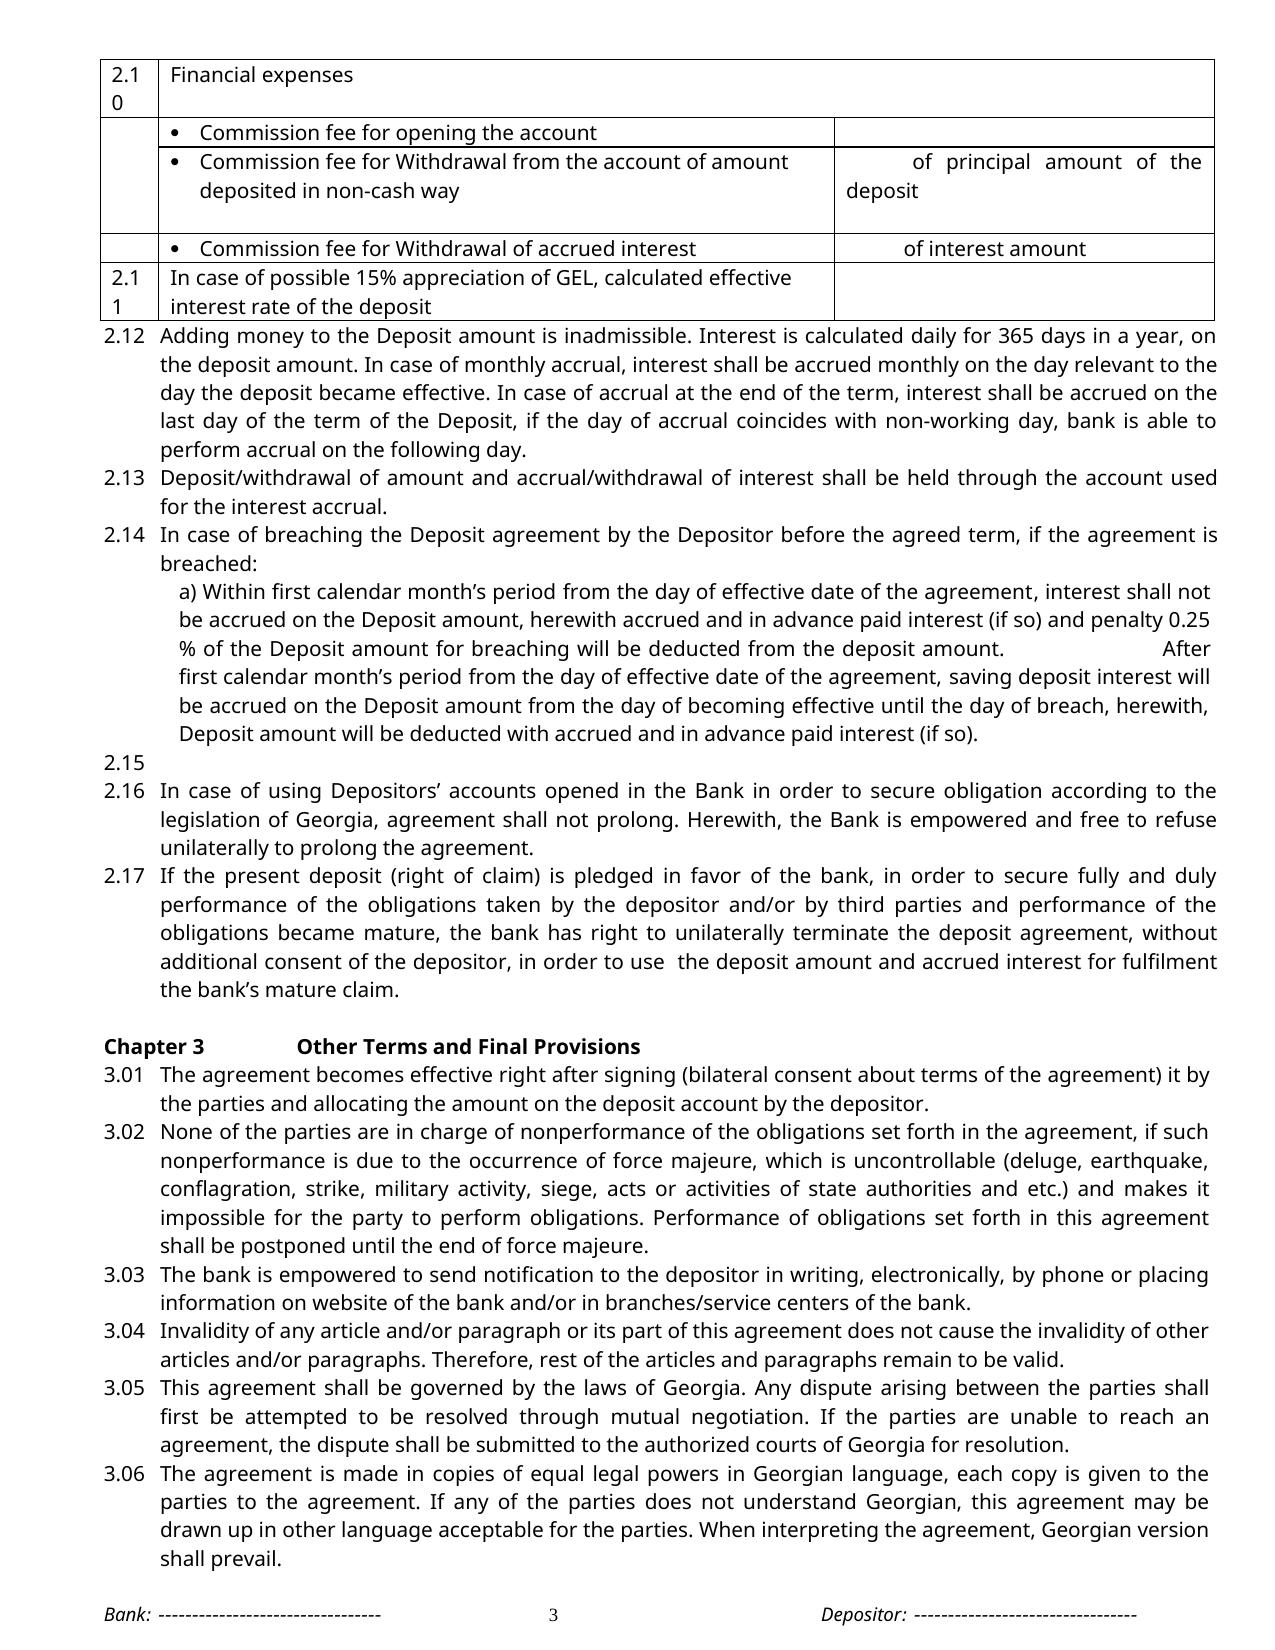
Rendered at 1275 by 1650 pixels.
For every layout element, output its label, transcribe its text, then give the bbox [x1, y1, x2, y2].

list If the present deposit (right of claim) is pledged in favor of the bank, in order to secure fully and duly performance of the obligations taken by the depositor and/or by third parties and performance of the obligations became mature, the bank has right to unilaterally terminate the deposit agreement, without additional consent of the depositor, in order to use the deposit amount and accrued interest for fulfilment the bank’s mature claim. [103, 862, 1219, 1004]
list This agreement shall be governed by the laws of Georgia. Any dispute arising between the parties shall first be attempted to be resolved through mutual negotiation. If the parties are unable to reach an agreement, the dispute shall be submitted to the authorized courts of Georgia for resolution. [103, 1373, 1211, 1459]
table_cell Financial expenses [159, 60, 1214, 117]
table_cell Commission fee for Withdrawal of accrued interest [159, 234, 834, 262]
table_cell 2.11 [101, 263, 158, 320]
table_cell of principal amount of the deposit [835, 148, 1214, 233]
table_cell Commission fee for opening the account [159, 118, 834, 146]
list Deposit/withdrawal of amount and accrual/withdrawal of interest shall be held through the account used for the interest accrual. [103, 463, 1219, 520]
table_cell [101, 234, 158, 262]
table_cell [101, 118, 158, 233]
list The agreement is made in copies of equal legal powers in Georgian language, each copy is given to the parties to the agreement. If any of the parties does not understand Georgian, this agreement may be drawn up in other language acceptable for the parties. When interpreting the agreement, Georgian version shall prevail. [103, 1459, 1211, 1572]
list None of the parties are in charge of nonperformance of the obligations set forth in the agreement, if such nonperformance is due to the occurrence of force majeure, which is uncontrollable (deluge, earthquake, conflagration, strike, military activity, siege, acts or activities of state authorities and etc.) and makes it impossible for the party to perform obligations. Performance of obligations set forth in this agreement shall be postponed until the end of force majeure. [103, 1117, 1211, 1260]
table_cell [835, 263, 1214, 320]
table_cell 2.10 [101, 60, 158, 117]
table_cell Commission fee for Withdrawal from the account of amount deposited in non-cash way [159, 148, 834, 233]
table_cell of interest amount [835, 234, 1214, 262]
list In case of breaching the Deposit agreement by the Depositor before the agreed term, if the agreement is breached: [103, 520, 1219, 577]
list In case of using Depositors’ accounts opened in the Bank in order to secure obligation according to the legislation of Georgia, agreement shall not prolong. Herewith, the Bank is empowered and free to refuse unilaterally to prolong the agreement. [103, 776, 1219, 862]
table_cell In case of possible 15% appreciation of GEL, calculated effective interest rate of the deposit [159, 263, 834, 320]
list Invalidity of any article and/or paragraph or its part of this agreement does not cause the invalidity of other articles and/or paragraphs. Therefore, rest of the articles and paragraphs remain to be valid. [103, 1317, 1211, 1373]
list Adding money to the Deposit amount is inadmissible. Interest is calculated daily for 365 days in a year, on the deposit amount. In case of monthly accrual, interest shall be accrued monthly on the day relevant to the day the deposit became effective. In case of accrual at the end of the term, interest shall be accrued on the last day of the term of the Deposit, if the day of accrual coincides with non-working day, bank is able to perform accrual on the following day. [103, 321, 1219, 463]
list The bank is empowered to send notification to the depositor in writing, electronically, by phone or placing information on website of the bank and/or in branches/service centers of the bank. [103, 1260, 1211, 1317]
table_cell [835, 118, 1214, 146]
text Chapter 3 Other Terms and Final Provisions [103, 1032, 1211, 1061]
list The agreement becomes effective right after signing (bilateral consent about terms of the agreement) it by the parties and allocating the amount on the deposit account by the depositor. [103, 1061, 1211, 1117]
text a) Within first calendar month’s period from the day of effective date of the agreement, interest shall not be accrued on the Deposit amount, herewith accrued and in advance paid interest (if so) and penalty 0.25 % of the Deposit amount for breaching will be deducted from the deposit amount. After first calendar month’s period from the day of effective date of the agreement, saving deposit interest will be accrued on the Deposit amount from the day of becoming effective until the day of breach, herewith, Deposit amount will be deducted with accrued and in advance paid interest (if so). [178, 577, 1211, 748]
